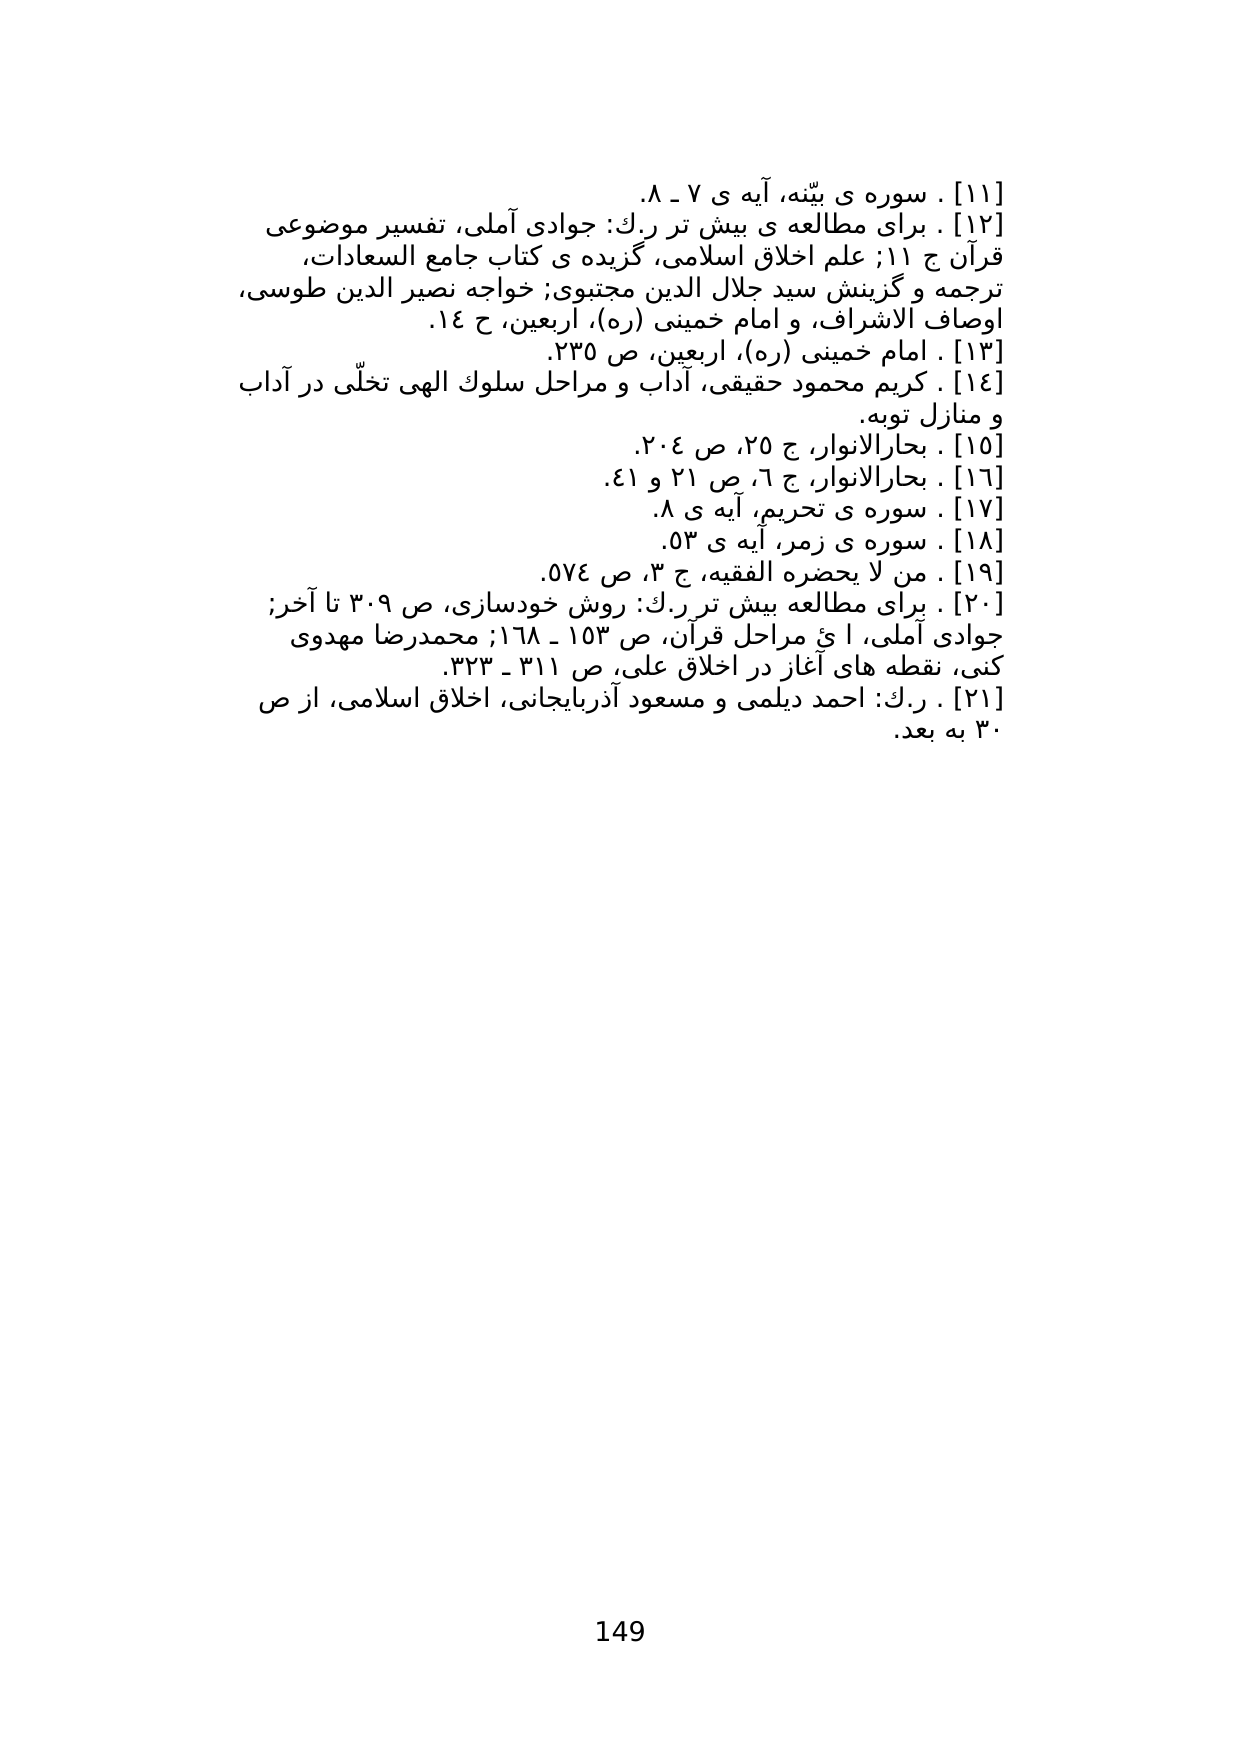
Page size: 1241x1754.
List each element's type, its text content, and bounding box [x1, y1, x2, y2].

text [١٢] . براى مطالعه ى بيش تر ر.ك: جوادى آملى، تفسير موضوعى قرآن ج ١١; علم اخلاق اسلامى، گزيده ى كتاب جامع السعادات، ترجمه و گزينش سيد جلال الدين مجتبوى; خواجه نصير الدين طوسى، اوصاف الاشراف، و امام خمينى (ره)، اربعين، ح ١٤. [236, 209, 1004, 335]
text [١٤] . كريم محمود حقيقى، آداب و مراحل سلوك الهى تخلّى در آداب و منازل توبه. [236, 367, 1004, 430]
text [١٧] . سوره ى تحريم، آيه ى ٨. [236, 493, 1004, 524]
text [١٨] . سوره ى زمر، آيه ى ٥٣. [236, 524, 1004, 556]
text [١١] . سوره ى بيّنه، آيه ى ٧ ـ ٨. [236, 177, 1004, 209]
text [١٦] . بحارالانوار، ج ٦، ص ٢١ و ٤١. [236, 461, 1004, 493]
text [٢٠] . براى مطالعه بيش تر ر.ك: روش خودسازى، ص ٣٠٩ تا آخر; جوادى آملى، ا ئ مراحل قرآن، ص ١٥٣ ـ ١٦٨; محمدرضا مهدوى كنى، نقطه هاى آغاز در اخلاق على، ص ٣١١ ـ ٣٢٣. [236, 587, 1004, 682]
text [٢١] . ر.ك: احمد ديلمى و مسعود آذربايجانى، اخلاق اسلامى، از ص ٣٠ به بعد. [236, 682, 1004, 745]
text [١٣] . امام خمينى (ره)، اربعين، ص ٢٣٥. [236, 335, 1004, 367]
text [١٥] . بحارالانوار، ج ٢٥، ص ٢٠٤. [236, 430, 1004, 461]
text [١٩] . من لا يحضره الفقيه، ج ٣، ص ٥٧٤. [236, 556, 1004, 587]
